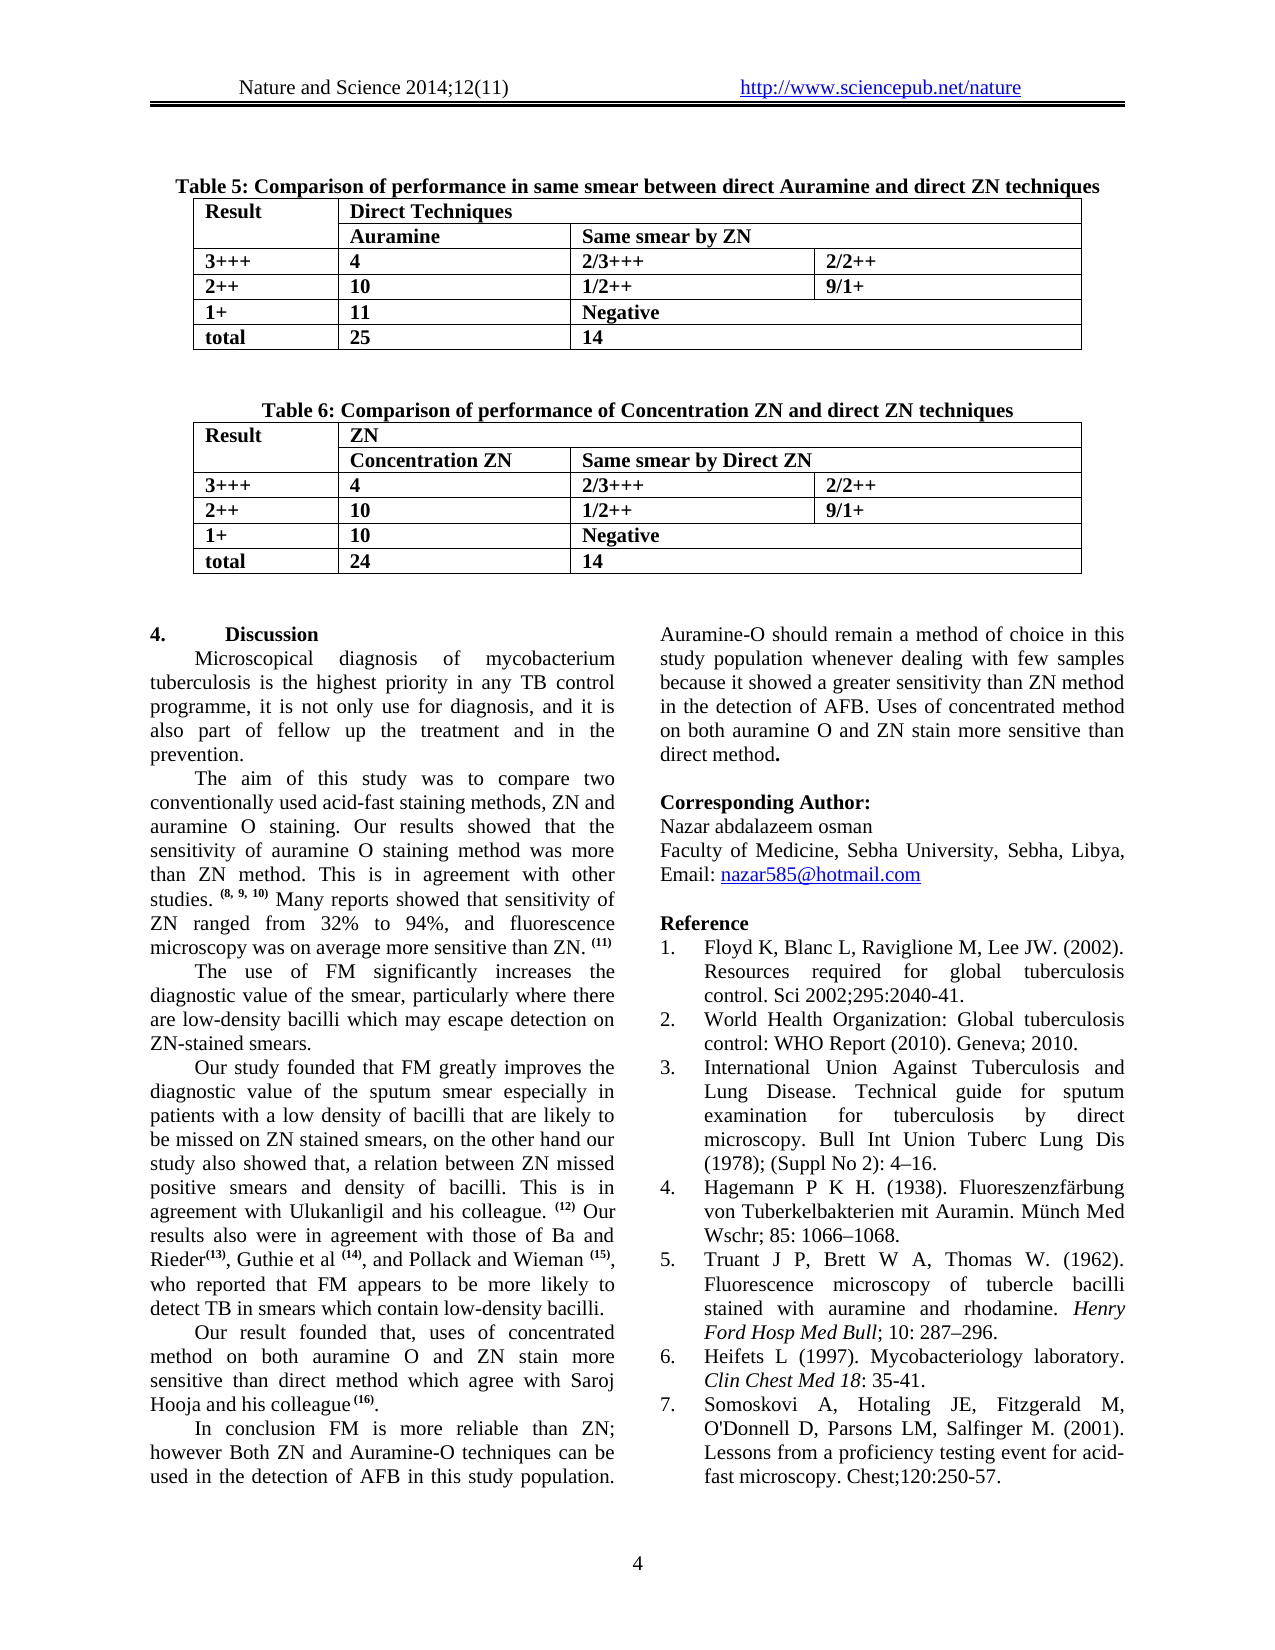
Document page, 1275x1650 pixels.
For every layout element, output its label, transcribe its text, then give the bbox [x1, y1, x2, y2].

table_cell 24 [339, 549, 570, 573]
table_cell 10 [339, 498, 570, 522]
text Table 6: Comparison of performance of Concentration ZN and direct ZN techniques [150, 398, 1125, 422]
text The aim of this study was to compare two conventionally used acid-fast staining methods, ZN and auramine O staining. Our results showed that the sensitivity of auramine O staining method was more than ZN method. This is in agreement with other studies. (8, 9, 10) Many reports showed that sensitivity of ZN ranged from 32% to 94%, and fluorescence microscopy was on average more sensitive than ZN. (11) [150, 766, 615, 959]
table_cell 11 [339, 300, 570, 324]
table_cell 9/1+ [815, 498, 1081, 522]
text Our study founded that FM greatly improves the diagnostic value of the sputum smear especially in patients with a low density of bacilli that are likely to be missed on ZN stained smears, on the other hand our study also showed that, a relation between ZN missed positive smears and density of bacilli. This is in agreement with Ulukanligil and his colleague. (12) Our results also were in agreement with those of Ba and Rieder(13), Guthie et al (14), and Pollack and Wieman (15), who reported that FM appears to be more likely to detect TB in smears which contain low-density bacilli. [150, 1055, 615, 1319]
table_cell 4 [339, 473, 570, 497]
table_cell 2/2++ [815, 249, 1081, 273]
text Faculty of Medicine, Sebha University, Sebha, Libya, Email: nazar585@hotmail.com [660, 838, 1125, 886]
table_cell 1+ [194, 300, 338, 324]
list Hagemann P K H. (1938). Fluoreszenzfärbung von Tuberkelbakterien mit Auramin. Münch Med Wschr; 85: 1066–1068. [660, 1175, 1125, 1247]
list Heifets L (1997). Mycobacteriology laboratory. Clin Chest Med 18: 35-41. [660, 1344, 1125, 1392]
table_cell Concentration ZN [339, 448, 570, 472]
list Somoskovi A, Hotaling JE, Fitzgerald M, O'Donnell D, Parsons LM, Salfinger M. (2001). Lessons from a proficiency testing event for acid-fast microscopy. Chest;120:250-57. [660, 1392, 1125, 1488]
table_cell 3+++ [194, 473, 338, 497]
table_cell total [194, 549, 338, 573]
table_cell Auramine [339, 224, 570, 248]
table_cell Negative [571, 524, 1081, 547]
list World Health Organization: Global tuberculosis control: WHO Report (2010). Geneva; 2010. [660, 1007, 1125, 1055]
table_cell 2/3+++ [571, 249, 814, 273]
table_cell 1+ [194, 524, 338, 547]
table_cell 25 [339, 325, 570, 349]
table_cell 4 [339, 249, 570, 273]
list Truant J P, Brett W A, Thomas W. (1962). Fluorescence microscopy of tubercle bacilli stained with auramine and rhodamine. Henry Ford Hosp Med Bull; 10: 287–296. [660, 1247, 1125, 1344]
text Our result founded that, uses of concentrated method on both auramine O and ZN stain more sensitive than direct method which agree with Saroj Hooja and his colleague (16). [150, 1319, 615, 1416]
table_cell Same smear by ZN [571, 224, 1081, 248]
table_cell 10 [339, 524, 570, 547]
text Nazar abdalazeem osman [660, 814, 1125, 838]
text Microscopical diagnosis of mycobacterium tuberculosis is the highest priority in any TB control programme, it is not only use for diagnosis, and it is also part of fellow up the treatment and in the prevention. [150, 646, 615, 766]
text Corresponding Author: [660, 790, 1125, 814]
list Floyd K, Blanc L, Raviglione M, Lee JW. (2002). Resources required for global tuberculosis control. Sci 2002;295:2040-41. [660, 934, 1125, 1007]
table_cell 1/2++ [571, 498, 814, 522]
list Discussion [150, 622, 615, 646]
table_cell total [194, 325, 338, 349]
text Table 5: Comparison of performance in same smear between direct Auramine and direct ZN techniques [150, 174, 1125, 198]
table_cell 14 [571, 549, 1081, 573]
table_header ZN [339, 423, 1081, 447]
table_header Direct Techniques [339, 199, 1081, 223]
table_header Result [194, 423, 338, 472]
table_header Result [194, 199, 338, 248]
text In conclusion FM is more reliable than ZN; however Both ZN and Auramine-O techniques can be used in the detection of AFB in this study population. Auramine-O should remain a method of choice in this study population whenever dealing with few samples because it showed a greater sensitivity than ZN method in the detection of AFB. Uses of concentrated method on both auramine O and ZN stain more sensitive than direct method. [150, 1416, 615, 1488]
table_cell 9/1+ [815, 275, 1081, 298]
table_cell Same smear by Direct ZN [571, 448, 1081, 472]
table_cell 2/2++ [815, 473, 1081, 497]
table_cell 3+++ [194, 249, 338, 273]
text Reference [660, 911, 1125, 934]
table_cell 2++ [194, 498, 338, 522]
table_cell 10 [339, 275, 570, 298]
text In conclusion FM is more reliable than ZN; however Both ZN and Auramine-O techniques can be used in the detection of AFB in this study population. Auramine-O should remain a method of choice in this study population whenever dealing with few samples because it showed a greater sensitivity than ZN method in the detection of AFB. Uses of concentrated method on both auramine O and ZN stain more sensitive than direct method. [660, 622, 1125, 766]
table_cell Negative [571, 300, 1081, 324]
table_cell 2++ [194, 275, 338, 298]
text The use of FM significantly increases the diagnostic value of the smear, particularly where there are low-density bacilli which may escape detection on ZN-stained smears. [150, 959, 615, 1055]
table_cell 2/3+++ [571, 473, 814, 497]
table_cell 1/2++ [571, 275, 814, 298]
list International Union Against Tuberculosis and Lung Disease. Technical guide for sputum examination for tuberculosis by direct microscopy. Bull Int Union Tuberc Lung Dis (1978); (Suppl No 2): 4–16. [660, 1055, 1125, 1175]
table_cell 14 [571, 325, 1081, 349]
